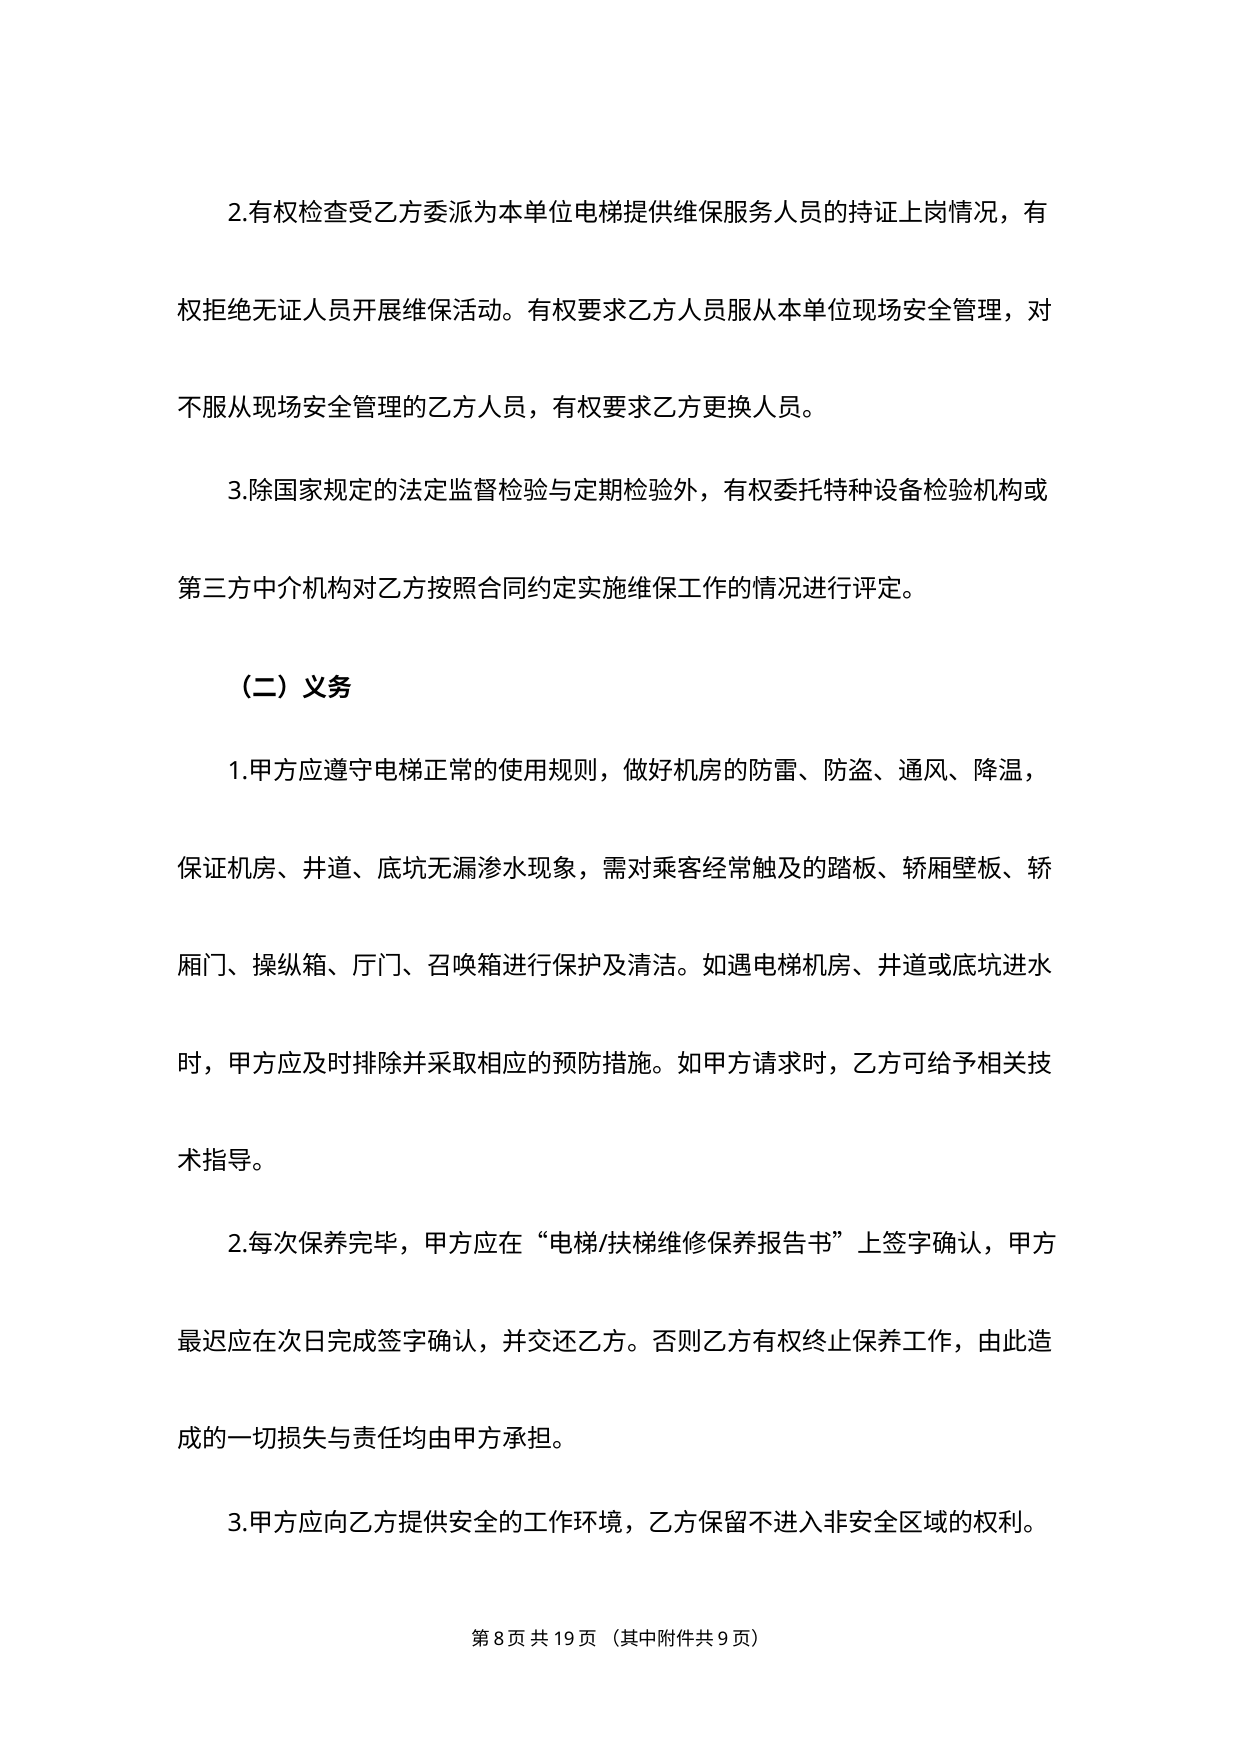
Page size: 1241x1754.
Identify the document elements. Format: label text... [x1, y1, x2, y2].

text （二）义务 [177, 653, 1063, 718]
text 2.每次保养完毕，甲方应在“电梯/扶梯维修保养报告书”上签字确认，甲方最迟应在次日完成签字确认，并交还乙方。否则乙方有权终止保养工作，由此造成的一切损失与责任均由甲方承担。 [177, 1209, 1063, 1469]
text 3.甲方应向乙方提供安全的工作环境，乙方保留不进入非安全区域的权利。 [177, 1488, 1063, 1553]
text 2.有权检查受乙方委派为本单位电梯提供维保服务人员的持证上岗情况，有权拒绝无证人员开展维保活动。有权要求乙方人员服从本单位现场安全管理，对不服从现场安全管理的乙方人员，有权要求乙方更换人员。 [177, 178, 1063, 438]
text 3.除国家规定的法定监督检验与定期检验外，有权委托特种设备检验机构或第三方中介机构对乙方按照合同约定实施维保工作的情况进行评定。 [177, 456, 1063, 619]
text 1.甲方应遵守电梯正常的使用规则，做好机房的防雷、防盗、通风、降温，保证机房、井道、底坑无漏渗水现象，需对乘客经常触及的踏板、轿厢壁板、轿厢门、操纵箱、厅门、召唤箱进行保护及清洁。如遇电梯机房、井道或底坑进水时，甲方应及时排除并采取相应的预防措施。如甲方请求时，乙方可给予相关技术指导。 [177, 736, 1063, 1191]
